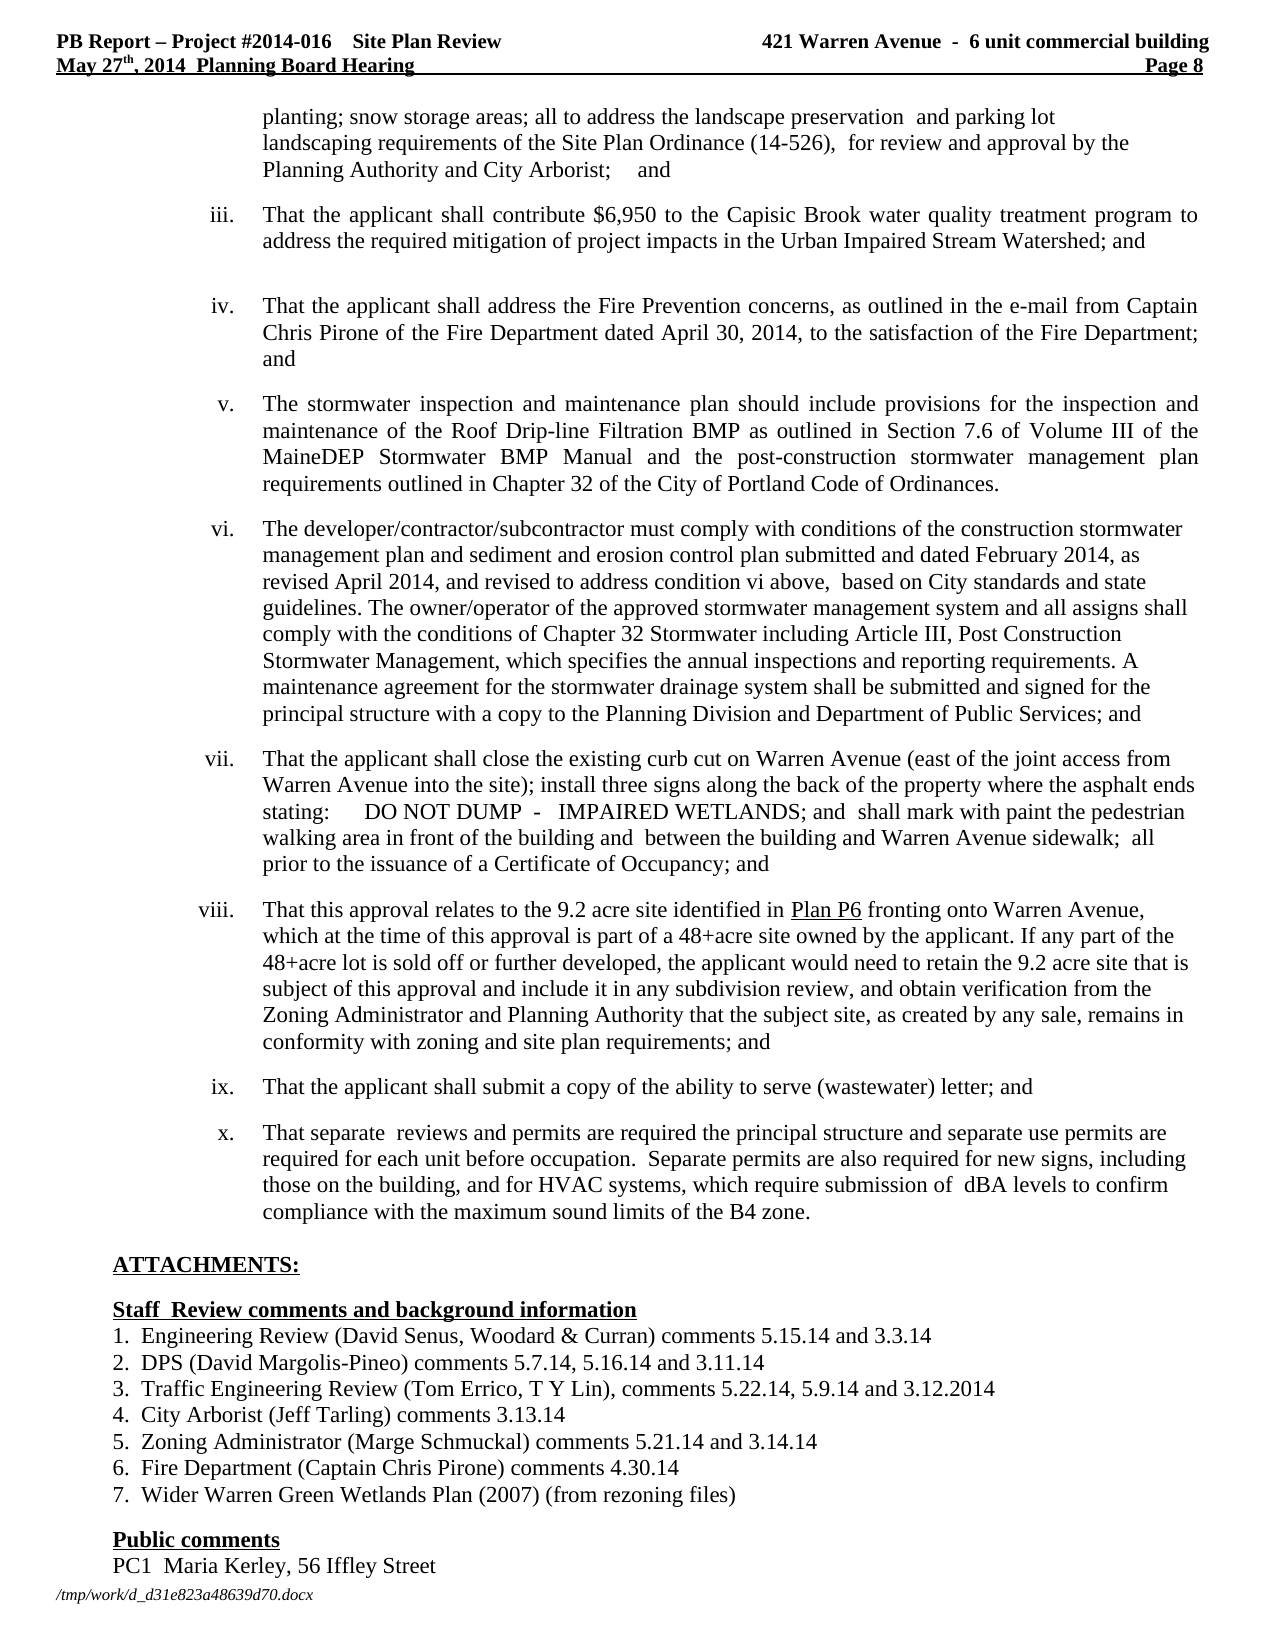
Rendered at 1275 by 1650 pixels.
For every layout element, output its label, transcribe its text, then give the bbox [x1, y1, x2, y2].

text PC1 Maria Kerley, 56 Iffley Street [112, 1552, 1200, 1579]
subtitle 7. Wider Warren Green Wetlands Plan (2007) (from rezoning files) [112, 1481, 1200, 1507]
list That this approval relates to the 9.2 acre site identified in Plan P6 fronting onto Warren Avenue, which at the time of this approval is part of a 48+acre site owned by the applicant. If any part of the 48+acre lot is sold off or further developed, the applicant would need to retain the 9.2 acre site that is subject of this approval and include it in any subdivision review, and obtain verification from the Zoning Administrator and Planning Authority that the subject site, as created by any sale, remains in conformity with zoning and site plan requirements; and [234, 896, 1200, 1054]
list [234, 103, 1200, 182]
text ATTACHMENTS: [112, 1251, 1200, 1277]
list The developer/contractor/subcontractor must comply with conditions of the construction stormwater management plan and sediment and erosion control plan submitted and dated February 2014, as revised April 2014, and revised to address condition vi above, based on City standards and state guidelines. The owner/operator of the approved stormwater management system and all assigns shall comply with the conditions of Chapter 32 Stormwater including Article III, Post Construction Stormwater Management, which specifies the annual inspections and reporting requirements. A maintenance agreement for the stormwater drainage system shall be submitted and signed for the principal structure with a copy to the Planning Division and Department of Public Services; and [234, 515, 1200, 726]
subtitle 2. DPS (David Margolis-Pineo) comments 5.7.14, 5.16.14 and 3.11.14 [112, 1349, 1200, 1375]
list That the applicant shall contribute $6,950 to the Capisic Brook water quality treatment program to address the required mitigation of project impacts in the Urban Impaired Stream Watershed; and [234, 201, 1200, 254]
subtitle 5. Zoning Administrator (Marge Schmuckal) comments 5.21.14 and 3.14.14 [112, 1428, 1200, 1454]
list That the applicant shall submit a copy of the ability to serve (wastewater) letter; and [234, 1073, 1200, 1100]
list The stormwater inspection and maintenance plan should include provisions for the inspection and maintenance of the Roof Drip-line Filtration BMP as outlined in Section 7.6 of Volume III of the MaineDEP Stormwater BMP Manual and the post-construction stormwater management plan requirements outlined in Chapter 32 of the City of Portland Code of Ordinances. [234, 391, 1200, 496]
list That separate reviews and permits are required the principal structure and separate use permits are required for each unit before occupation. Separate permits are also required for new signs, including those on the building, and for HVAC systems, which require submission of dBA levels to confirm compliance with the maximum sound limits of the B4 zone. [234, 1119, 1200, 1224]
list That the applicant shall close the existing curb cut on Warren Avenue (east of the joint access from Warren Avenue into the site); install three signs along the back of the property where the asphalt ends stating: DO NOT DUMP - IMPAIRED WETLANDS; and shall mark with paint the pedestrian walking area in front of the building and between the building and Warren Avenue sidewalk; all prior to the issuance of a Certificate of Occupancy; and [234, 745, 1200, 877]
subtitle Staff Review comments and background information [112, 1296, 1200, 1322]
subtitle 1. Engineering Review (David Senus, Woodard & Curran) comments 5.15.14 and 3.3.14 [112, 1322, 1200, 1349]
subtitle 3. Traffic Engineering Review (Tom Errico, T Y Lin), comments 5.22.14, 5.9.14 and 3.12.2014 [112, 1375, 1200, 1402]
list That the applicant shall address the Fire Prevention concerns, as outlined in the e-mail from Captain Chris Pirone of the Fire Department dated April 30, 2014, to the satisfaction of the Fire Department; and [234, 292, 1200, 371]
text Public comments [112, 1526, 1200, 1552]
subtitle 6. Fire Department (Captain Chris Pirone) comments 4.30.14 [112, 1454, 1200, 1481]
subtitle 4. City Arborist (Jeff Tarling) comments 3.13.14 [112, 1402, 1200, 1428]
